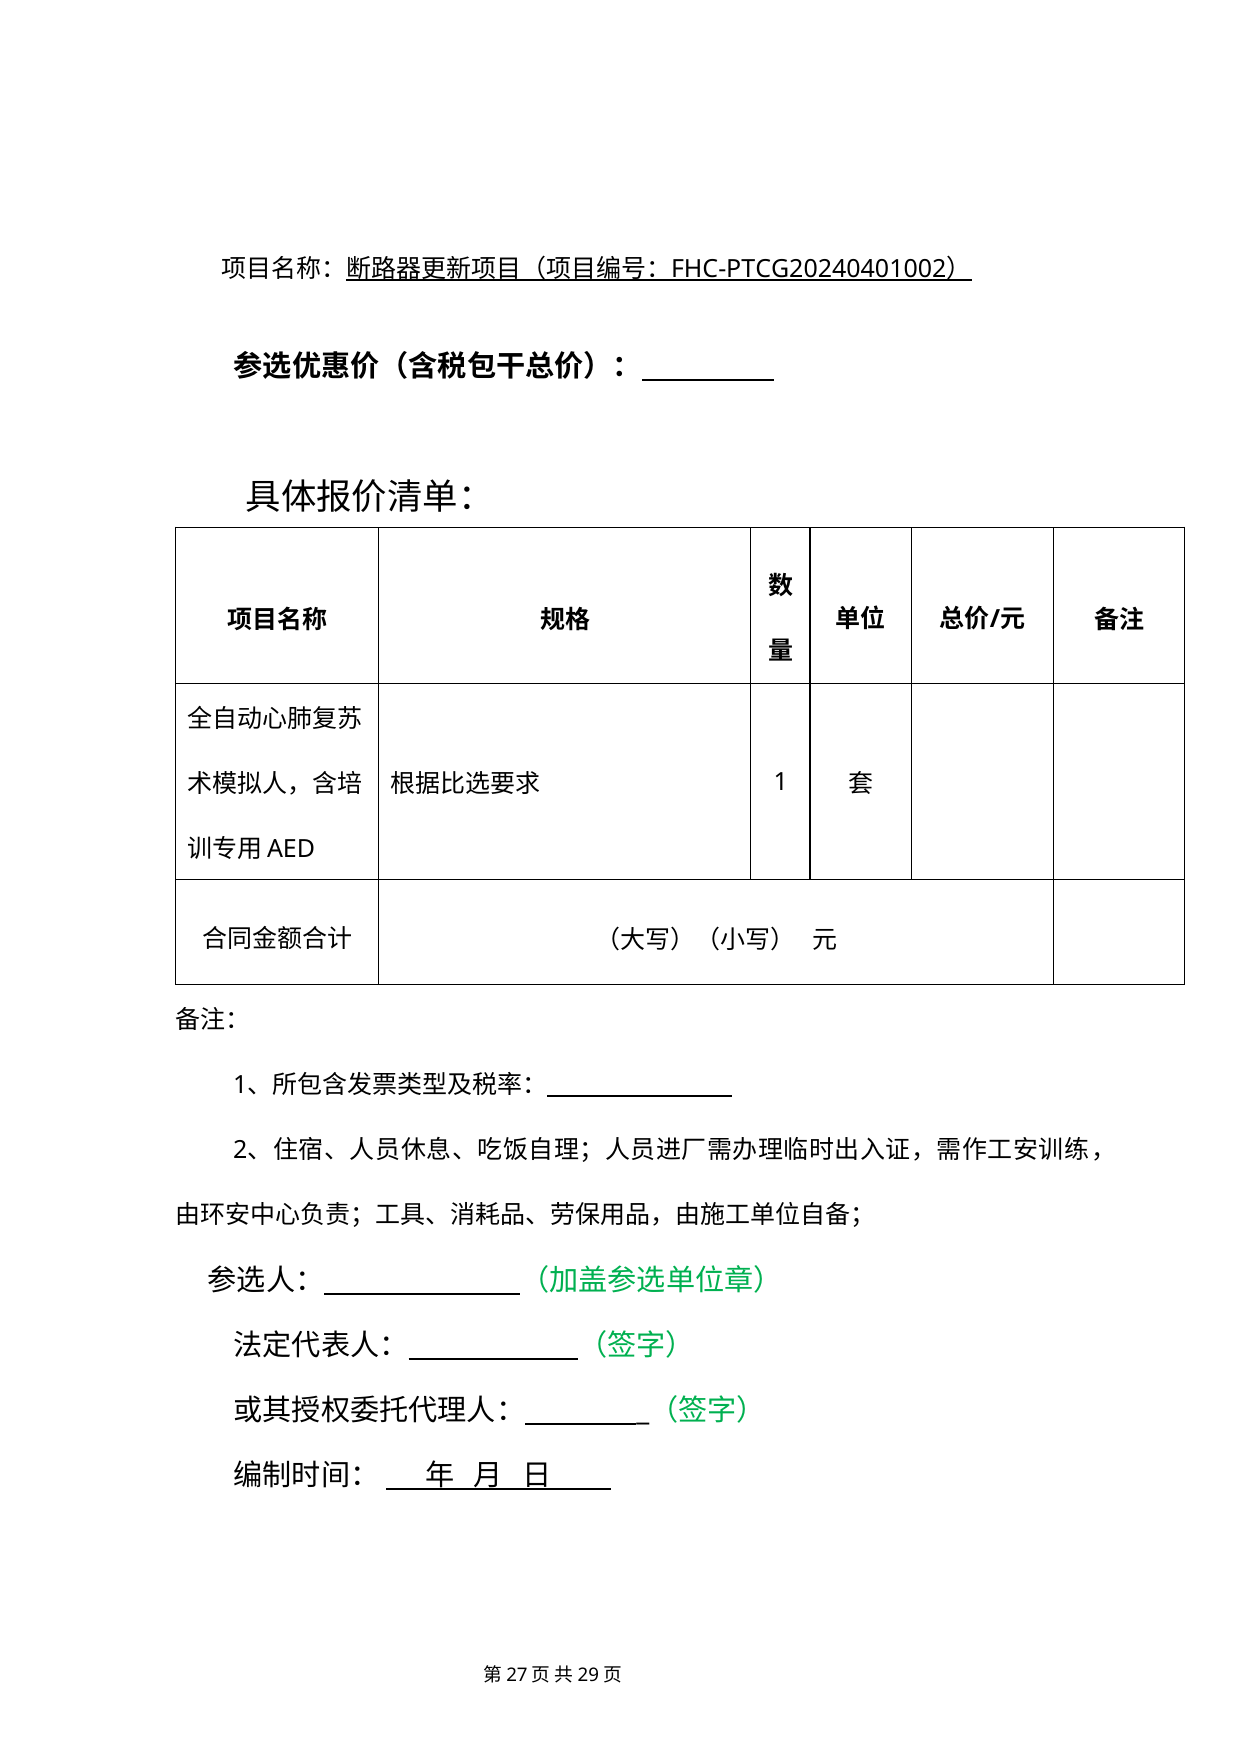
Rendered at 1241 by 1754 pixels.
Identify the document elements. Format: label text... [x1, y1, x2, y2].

table_cell 全自动心肺复苏术模拟人，含培训专用AED [176, 684, 378, 879]
text 备注： [175, 985, 1091, 1050]
text 具体报价清单： [175, 462, 1091, 527]
text 编制时间： 年 月 日 [175, 1440, 1091, 1505]
table_cell 合同金额合计 [176, 880, 378, 984]
table_header 备注 [1054, 528, 1184, 683]
text 2、住宿、人员休息、吃饭自理；人员进厂需办理临时出入证，需作工安训练，由环安中心负责；工具、消耗品、劳保用品，由施工单位自备； 参选人： （加盖参选单位章） [175, 1115, 1091, 1310]
text 项目名称：断路器更新项目（项目编号：FHC-PTCG20240401002） [221, 234, 1091, 299]
text 或其授权委托代理人： _（签字） [175, 1375, 1091, 1440]
table_header 规格 [379, 528, 750, 683]
table_cell [1054, 880, 1184, 984]
table_header 数量 [751, 528, 809, 683]
table_cell 1 [751, 684, 809, 879]
table_header 总价/元 [912, 528, 1053, 683]
table_header 单位 [811, 528, 911, 683]
text 1、所包含发票类型及税率： [175, 1050, 1091, 1115]
text 法定代表人： （签字） [175, 1310, 1091, 1375]
table_cell [912, 684, 1053, 879]
table_cell 根据比选要求 [379, 684, 750, 879]
table_cell [1054, 684, 1184, 879]
table_cell 套 [811, 684, 911, 879]
text 参选优惠价（含税包干总价）： [175, 332, 1091, 397]
table_header 项目名称 [176, 528, 378, 683]
table_cell （大写）（小写） 元 [379, 880, 1053, 984]
